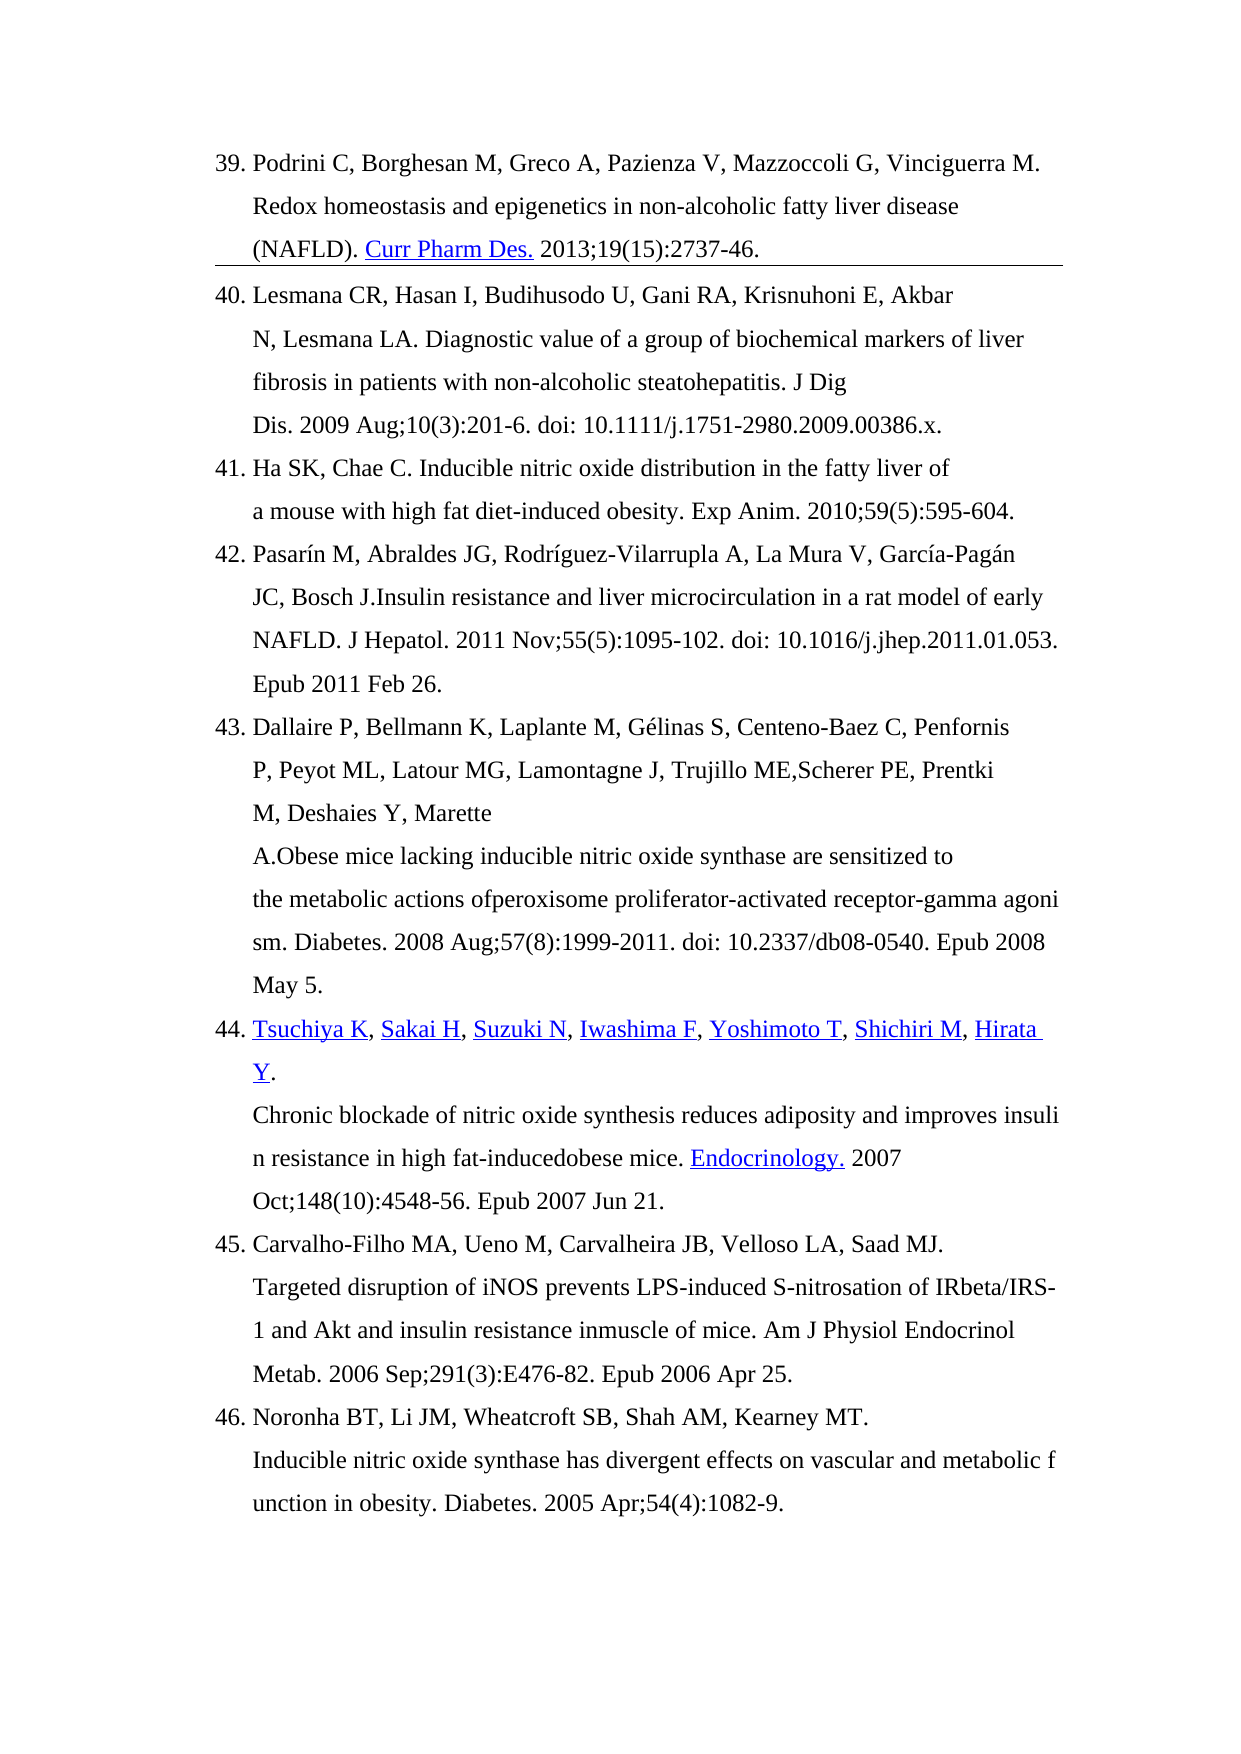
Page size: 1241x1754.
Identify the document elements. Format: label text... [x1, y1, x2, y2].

list Dallaire P, Bellmann K, Laplante M, Gélinas S, Centeno-Baez C, Penfornis P, Peyot ML, Latour MG, Lamontagne J, Trujillo ME,Scherer PE, Prentki M, Deshaies Y, Marette A.Obese mice lacking inducible nitric oxide synthase are sensitized to the metabolic actions ofperoxisome proliferator-activated receptor-gamma agonism. Diabetes. 2008 Aug;57(8):1999-2011. doi: 10.2337/db08-0540. Epub 2008 May 5. [215, 884, 1063, 1172]
subtitle Shifflet A, Wu GY. Non-alcoholic steatohepatitis: an overview. J Formos Med Assoc. 2009 Jan;108(1):4-12. doi: 10.1016/S0929-6646(09)60026-7. [215, 234, 1063, 306]
list Tsuchiya K, Sakai H, Suzuki N, Iwashima F, Yoshimoto T, Shichiri M, Hirata Y. Chronic blockade of nitric oxide synthesis reduces adiposity and improves insulin resistance in high fat-inducedobese mice. Endocrinology. 2007 Oct;148(10):4548-56. Epub 2007 Jun 21. [215, 1186, 1063, 1387]
list Lesmana CR, Hasan I, Budihusodo U, Gani RA, Krisnuhoni E, Akbar N, Lesmana LA. Diagnostic value of a group of biochemical markers of liver fibrosis in patients with non-alcoholic steatohepatitis. J Dig Dis. 2009 Aug;10(3):201-6. doi: 10.1111/j.1751-2980.2009.00386.x. [215, 453, 1063, 611]
list Pasarín M, Abraldes JG, Rodríguez-Vilarrupla A, La Mura V, García-Pagán JC, Bosch J.Insulin resistance and liver microcirculation in a rat model of early NAFLD. J Hepatol. 2011 Nov;55(5):1095-102. doi: 10.1016/j.jhep.2011.01.053. Epub 2011 Feb 26. [215, 712, 1063, 870]
list Podrini C, Borghesan M, Greco A, Pazienza V, Mazzoccoli G, Vinciguerra M. Redox homeostasis and epigenetics in non-alcoholic fatty liver disease (NAFLD). Curr Pharm Des. 2013;19(15):2737-46. [215, 320, 1063, 437]
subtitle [215, 148, 1063, 219]
list Ha SK, Chae C. Inducible nitric oxide distribution in the fatty liver of a mouse with high fat diet-induced obesity. Exp Anim. 2010;59(5):595-604. [215, 626, 1063, 697]
list Carvalho-Filho MA, Ueno M, Carvalheira JB, Velloso LA, Saad MJ. Targeted disruption of iNOS prevents LPS-induced S-nitrosation of IRbeta/IRS-1 and Akt and insulin resistance inmuscle of mice. Am J Physiol Endocrinol Metab. 2006 Sep;291(3):E476-82. Epub 2006 Apr 25. [215, 1402, 1063, 1560]
